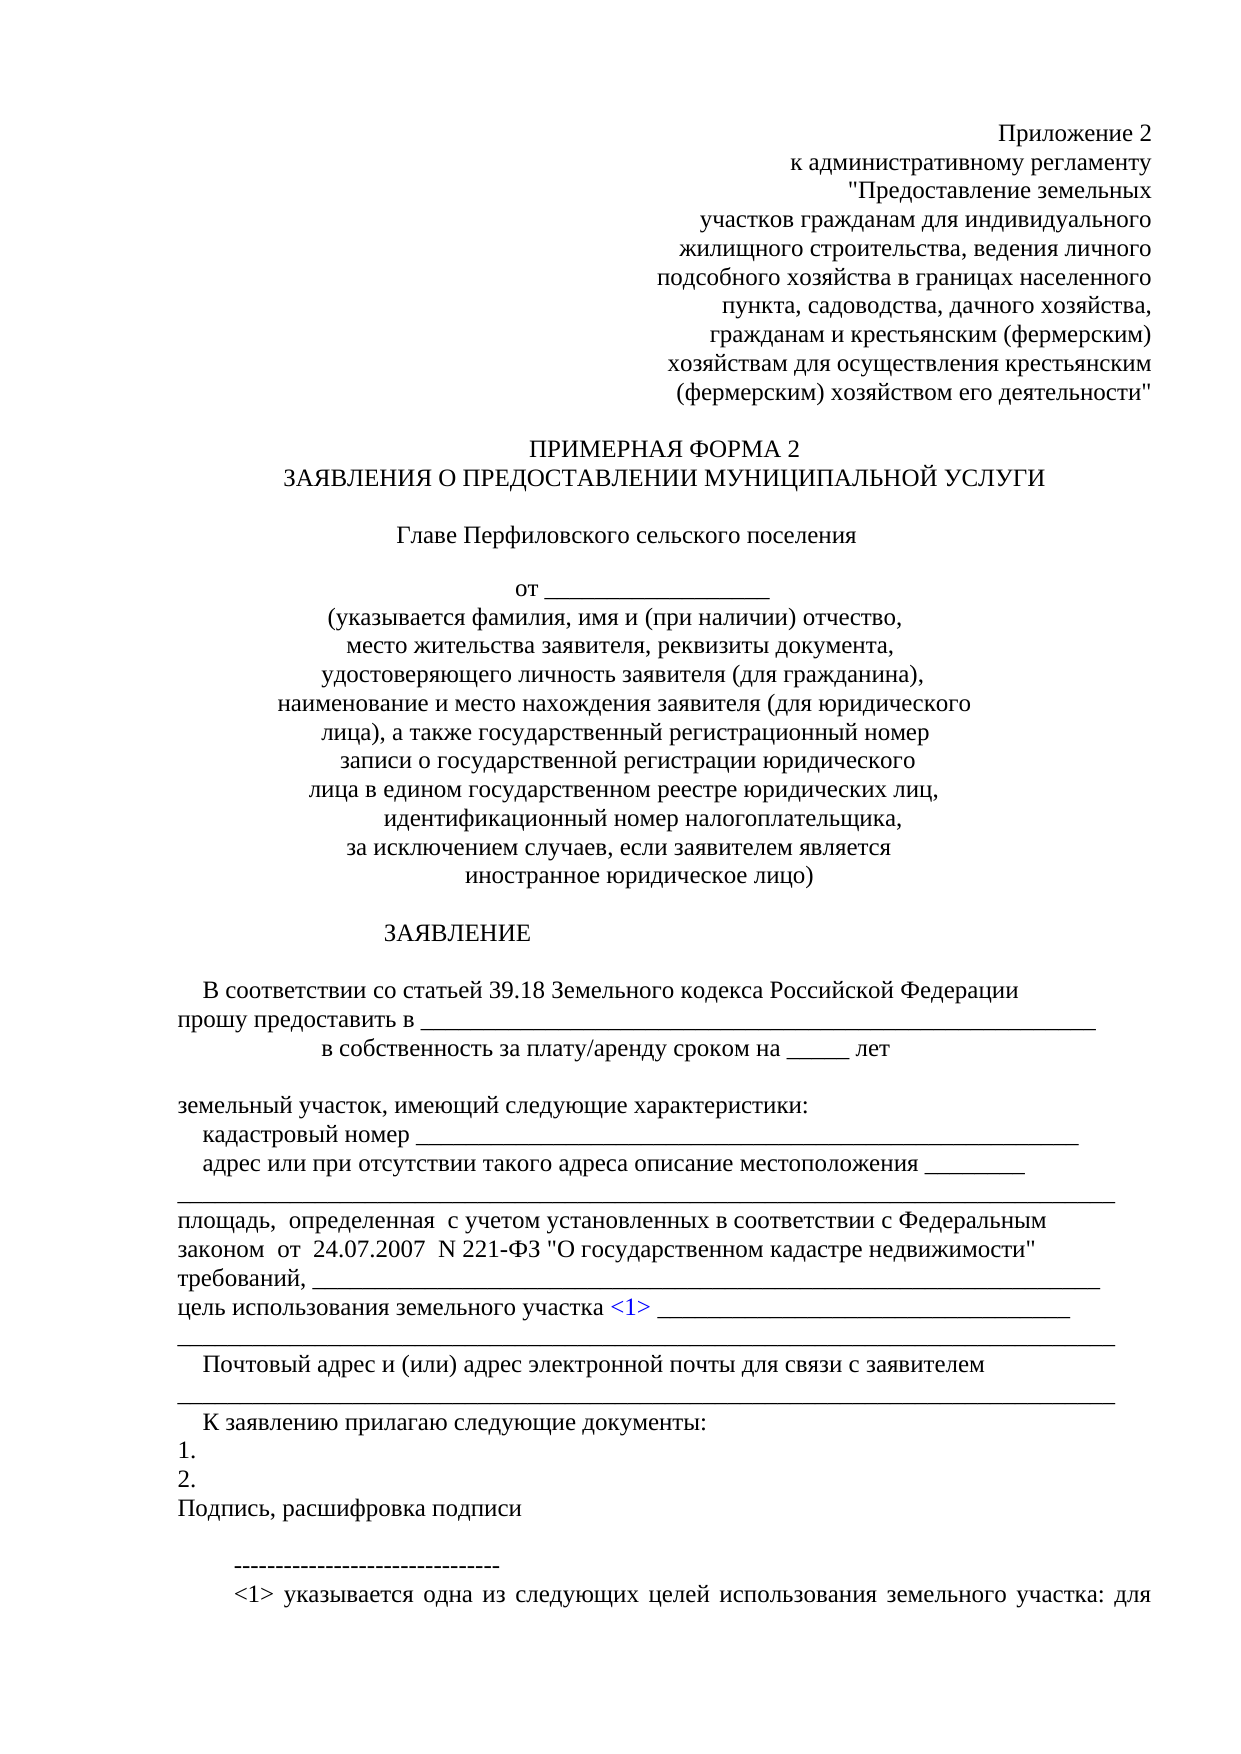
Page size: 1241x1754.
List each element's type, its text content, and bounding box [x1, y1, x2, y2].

text в собственность за плату/аренду сроком на _____ лет [177, 1033, 1152, 1062]
text Подпись, расшифровка подписи [177, 1493, 1152, 1522]
text В соответствии со статьей 39.18 Земельного кодекса Российской Федерации [177, 976, 1152, 1004]
text от __________________ [177, 573, 1152, 602]
text ___________________________________________________________________________ [177, 1177, 1152, 1206]
text Приложение 2 [177, 118, 1152, 147]
text ___________________________________________________________________________ [177, 1321, 1152, 1349]
text ПРИМЕРНАЯ ФОРМА 2 [177, 434, 1152, 463]
text Почтовый адрес и (или) адрес электронной почты для связи с заявителем [177, 1349, 1152, 1378]
text к административному регламенту [177, 147, 1152, 176]
text лица в едином государственном реестре юридических лиц, [177, 774, 1152, 803]
text "Предоставление земельных [177, 176, 1152, 204]
text ЗАЯВЛЕНИЯ О ПРЕДОСТАВЛЕНИИ МУНИЦИПАЛЬНОЙ УСЛУГИ [177, 463, 1152, 492]
text требований, _______________________________________________________________ [177, 1263, 1152, 1292]
text идентификационный номер налогоплательщика, [177, 803, 1152, 832]
text земельный участок, имеющий следующие характеристики: [177, 1091, 1152, 1119]
text лица), а также государственный регистрационный номер [177, 717, 1152, 746]
text удостоверяющего личность заявителя (для гражданина), [177, 659, 1152, 688]
text ___________________________________________________________________________ [177, 1378, 1152, 1407]
text (фермерским) хозяйством его деятельности" [177, 377, 1152, 406]
text ЗАЯВЛЕНИЕ [177, 918, 1152, 947]
text пункта, садоводства, дачного хозяйства, [177, 291, 1152, 319]
text жилищного строительства, ведения личного [177, 233, 1152, 262]
text адрес или при отсутствии такого адреса описание местоположения ________ [177, 1148, 1152, 1177]
text место жительства заявителя, реквизиты документа, [177, 631, 1152, 659]
text -------------------------------- [177, 1551, 1152, 1579]
text хозяйствам для осуществления крестьянским [177, 348, 1152, 377]
text К заявлению прилагаю следующие документы: [177, 1407, 1152, 1436]
text площадь, определенная с учетом установленных в соответствии с Федеральным [177, 1206, 1152, 1234]
text (указывается фамилия, имя и (при наличии) отчество, [177, 602, 1152, 631]
text Главе Перфиловского сельского поселения [177, 521, 1152, 549]
text гражданам и крестьянским (фермерским) [177, 319, 1152, 348]
text кадастровый номер _____________________________________________________ [177, 1119, 1152, 1148]
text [177, 1579, 1152, 1608]
text записи о государственной регистрации юридического [177, 746, 1152, 774]
text 1. [177, 1436, 1152, 1464]
text подсобного хозяйства в границах населенного [177, 262, 1152, 291]
text прошу предоставить в ______________________________________________________ [177, 1004, 1152, 1033]
text цель использования земельного участка <1> _________________________________ [177, 1292, 1152, 1321]
text наименование и место нахождения заявителя (для юридического [177, 688, 1152, 717]
text участков гражданам для индивидуального [177, 204, 1152, 233]
text 2. [177, 1464, 1152, 1493]
text иностранное юридическое лицо) [177, 861, 1152, 889]
text за исключением случаев, если заявителем является [177, 832, 1152, 861]
text законом от 24.07.2007 N 221-ФЗ "О государственном кадастре недвижимости" [177, 1234, 1152, 1263]
